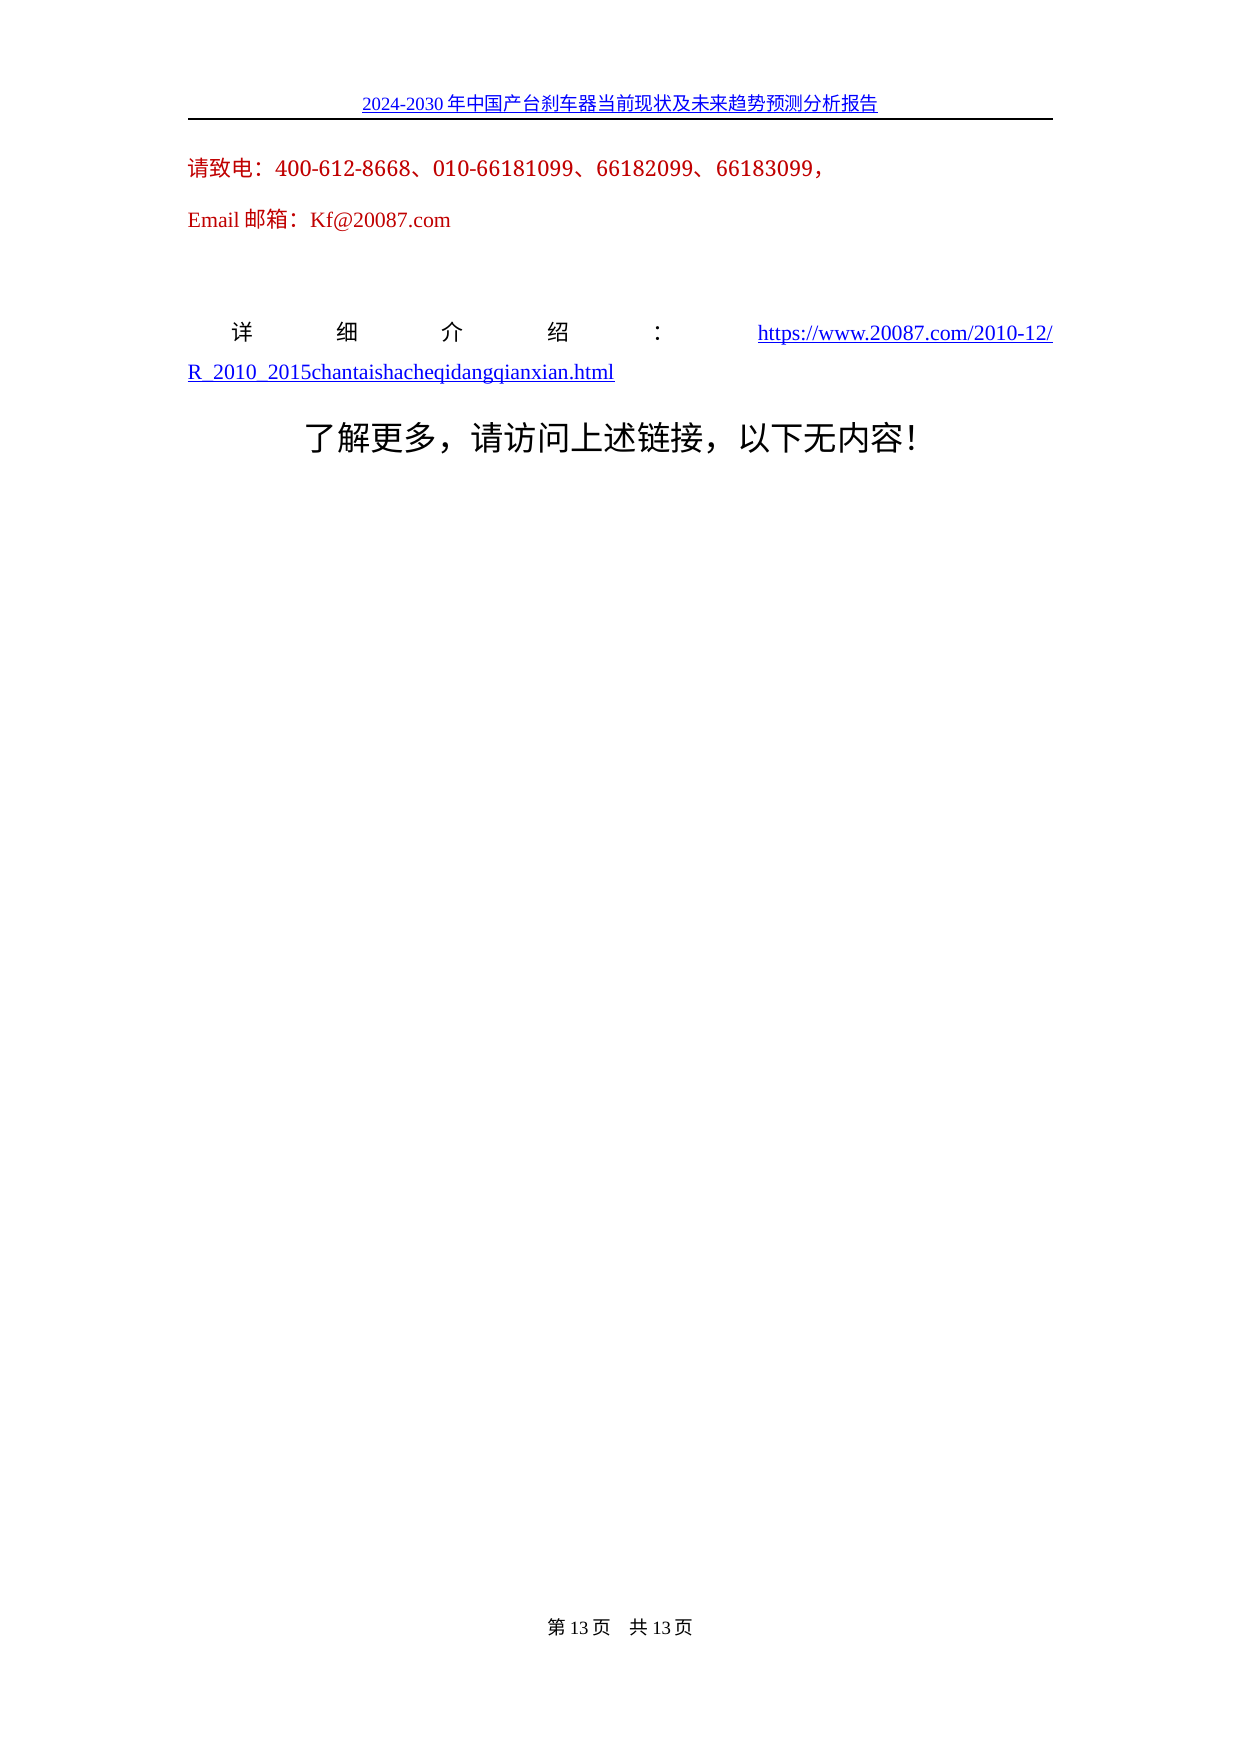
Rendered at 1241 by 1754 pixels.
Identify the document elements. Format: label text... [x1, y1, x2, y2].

title 了解更多，请访问上述链接，以下无内容！ [187, 404, 1053, 469]
text 详细介绍：https://www.20087.com/2010-12/R_2010_2015chantaishacheqidangqianxian.html [187, 315, 1053, 388]
text 请致电：400-612-8668、010-66181099、66182099、66183099， [187, 150, 1053, 183]
text Email邮箱：Kf@20087.com [187, 202, 1053, 234]
